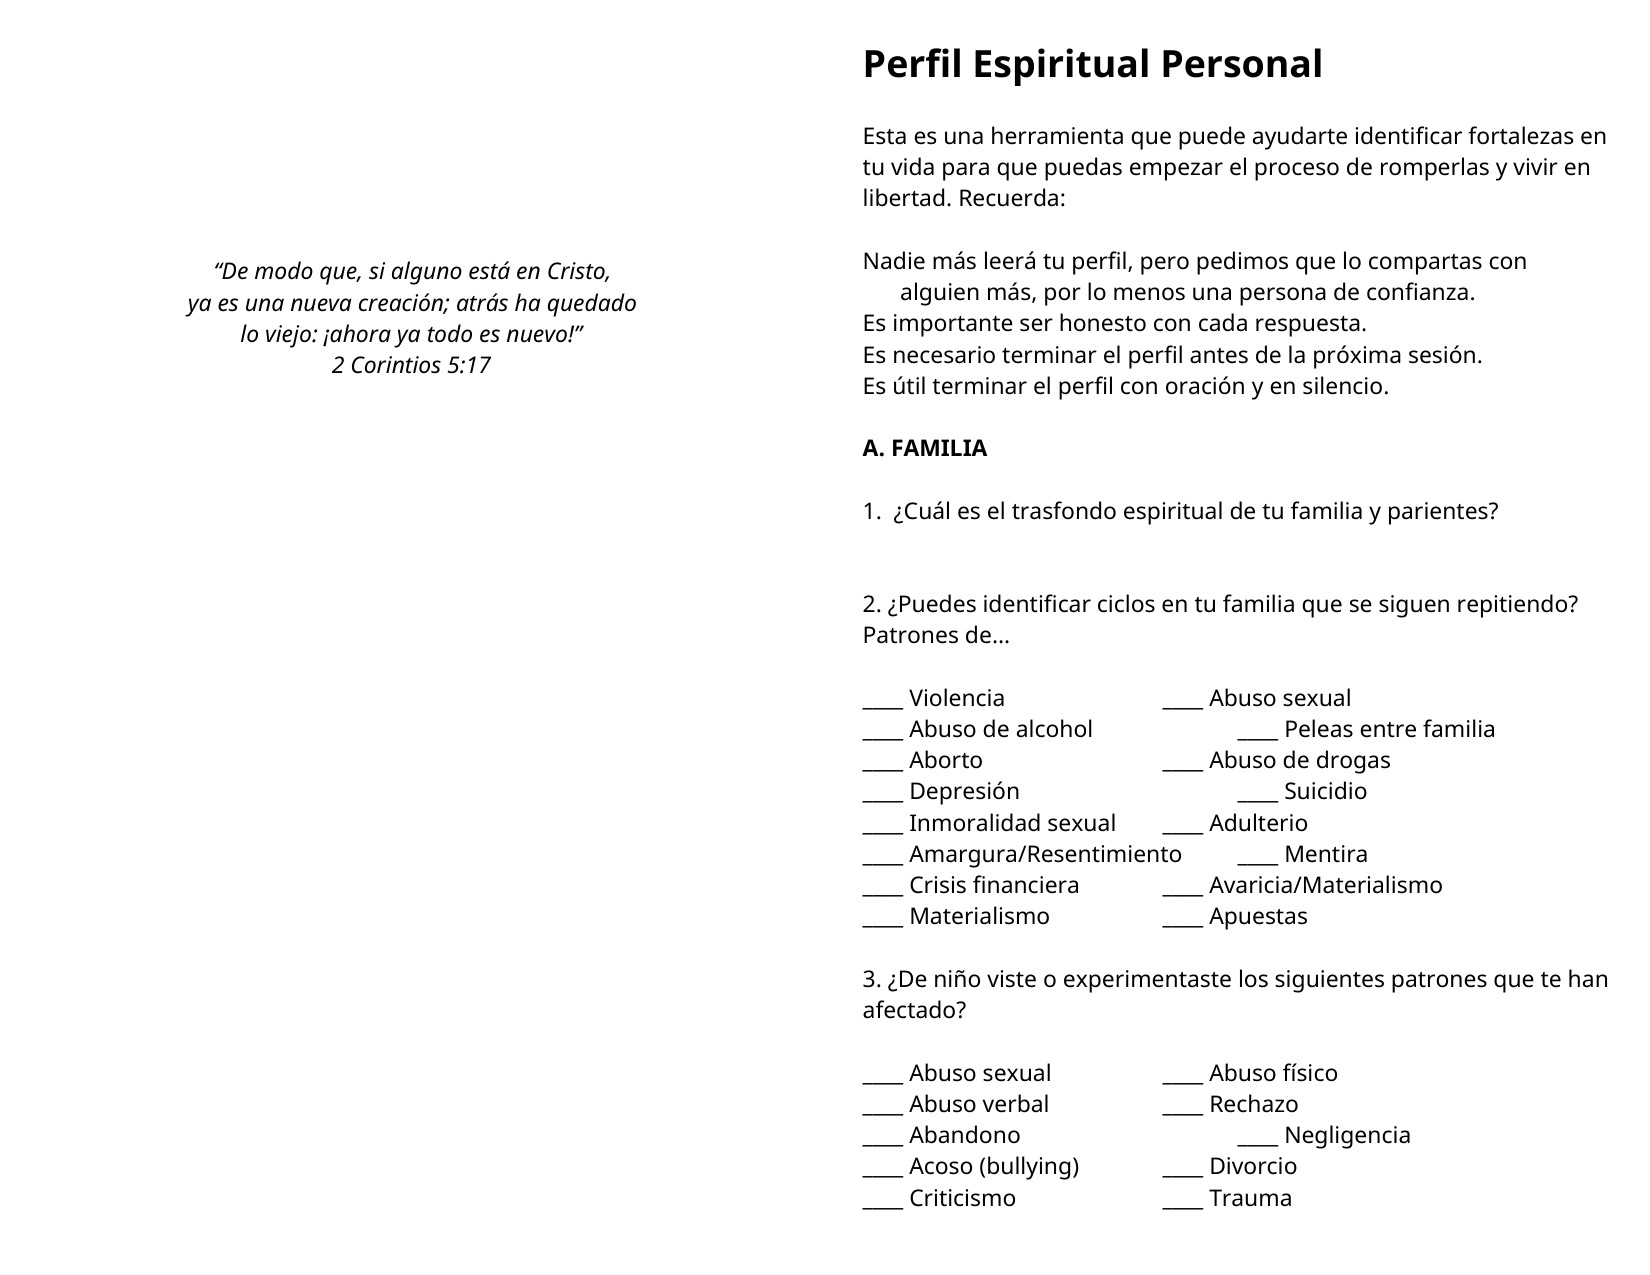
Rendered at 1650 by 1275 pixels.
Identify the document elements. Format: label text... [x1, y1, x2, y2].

text ____ Amargura/Resentimiento ____ Mentira [862, 838, 1612, 869]
text ____ Abuso verbal ____ Rechazo [862, 1088, 1612, 1119]
text ____ Materialismo ____ Apuestas [862, 900, 1612, 932]
text ____ Abandono ____ Negligencia [862, 1119, 1612, 1150]
text ya es una nueva creación; atrás ha quedado [37, 287, 787, 318]
text ____ Crisis financiera ____ Avaricia/Materialismo [862, 869, 1612, 900]
text Es útil terminar el perfil con oración y en silencio. [862, 370, 1612, 401]
text 3. ¿De niño viste o experimentaste los siguientes patrones que te han afectado? [862, 963, 1612, 1025]
text 2. ¿Puedes identificar ciclos en tu familia que se siguen repitiendo? Patrones de… [862, 588, 1612, 650]
text ____ Criticismo ____ Trauma [862, 1182, 1612, 1213]
text 1. ¿Cuál es el trasfondo espiritual de tu familia y parientes? [862, 495, 1612, 526]
text ____ Depresión ____ Suicidio [862, 775, 1612, 807]
text “De modo que, si alguno está en Cristo, [37, 256, 787, 287]
text ____ Acoso (bullying) ____ Divorcio [862, 1150, 1612, 1182]
text 2 Corintios 5:17 [37, 349, 787, 381]
text ____ Aborto ____ Abuso de drogas [862, 744, 1612, 775]
text ____ Abuso sexual ____ Abuso físico [862, 1057, 1612, 1088]
text ____ Violencia ____ Abuso sexual [862, 682, 1612, 713]
text Nadie más leerá tu perfil, pero pedimos que lo compartas con alguien más, por lo menos una persona de confianza. [862, 245, 1612, 307]
text Es importante ser honesto con cada respuesta. [862, 307, 1612, 338]
text Perfil Espiritual Personal [862, 37, 1612, 88]
text ____ Abuso de alcohol ____ Peleas entre familia [862, 713, 1612, 744]
text A. FAMILIA [862, 432, 1612, 463]
text Esta es una herramienta que puede ayudarte identificar fortalezas en tu vida para que puedas empezar el proceso de romperlas y vivir en libertad. Recuerda: [862, 120, 1612, 213]
text Es necesario terminar el perfil antes de la próxima sesión. [862, 338, 1612, 370]
text ____ Inmoralidad sexual ____ Adulterio [862, 807, 1612, 838]
text lo viejo: ¡ahora ya todo es nuevo!” [37, 318, 787, 349]
